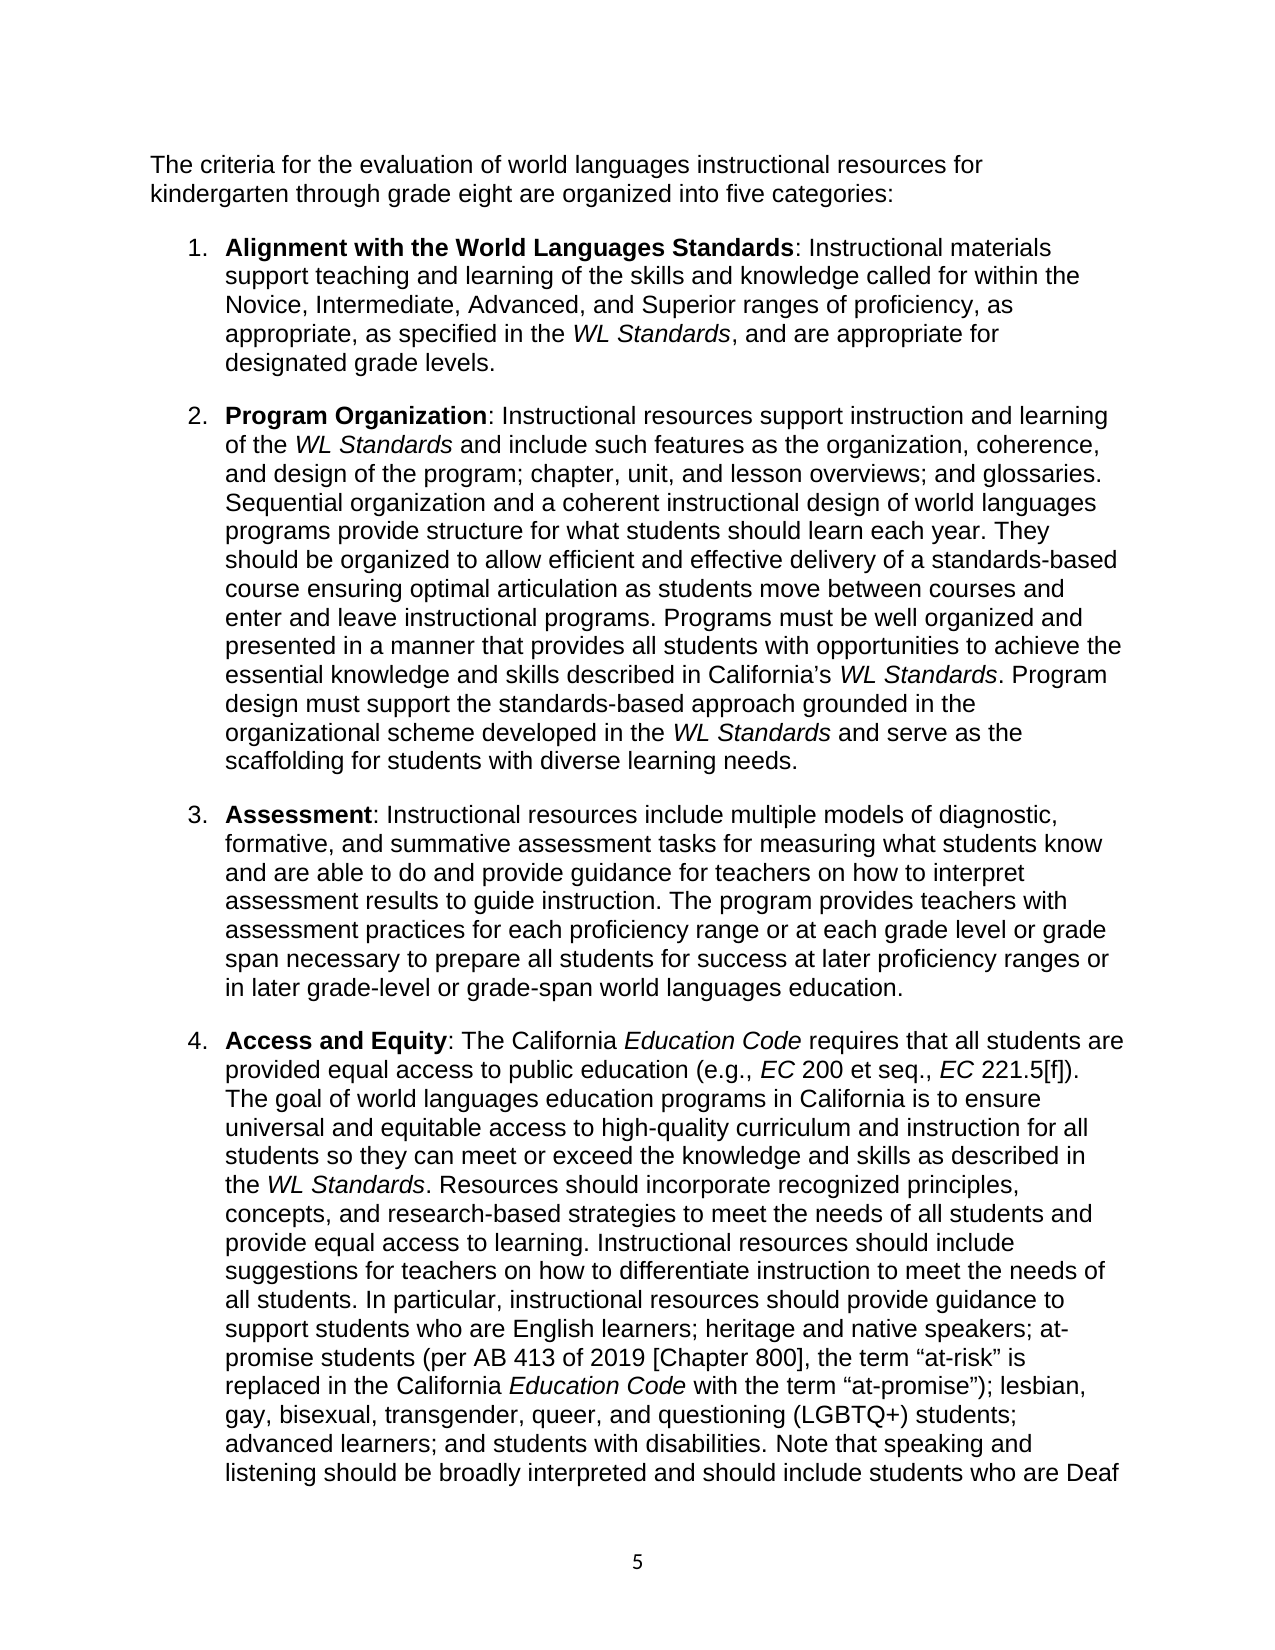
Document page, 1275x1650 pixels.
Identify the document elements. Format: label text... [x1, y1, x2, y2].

list Assessment: Instructional resources include multiple models of diagnostic, formative, and summative assessment tasks for measuring what students know and are able to do and provide guidance for teachers on how to interpret assessment results to guide instruction. The program provides teachers with assessment practices for each proficiency range or at each grade level or grade span necessary to prepare all students for success at later proficiency ranges or in later grade-level or grade-span world languages education. [187, 800, 1125, 1001]
list Program Organization: Instructional resources support instruction and learning of the WL Standards and include such features as the organization, coherence, and design of the program; chapter, unit, and lesson overviews; and glossaries. Sequential organization and a coherent instructional design of world languages programs provide structure for what students should learn each year. They should be organized to allow efficient and effective delivery of a standards-based course ensuring optimal articulation as students move between courses and enter and leave instructional programs. Programs must be well organized and presented in a manner that provides all students with opportunities to achieve the essential knowledge and skills described in California’s WL Standards. Program design must support the standards-based approach grounded in the organizational scheme developed in the WL Standards and serve as the scaffolding for students with diverse learning needs. [187, 401, 1125, 775]
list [187, 1026, 1125, 1486]
text The criteria for the evaluation of world languages instructional resources for kindergarten through grade eight are organized into five categories: [150, 150, 1125, 207]
list Alignment with the World Languages Standards: Instructional materials support teaching and learning of the skills and knowledge called for within the Novice, Intermediate, Advanced, and Superior ranges of proficiency, as appropriate, as specified in the WL Standards, and are appropriate for designated grade levels. [187, 232, 1125, 376]
